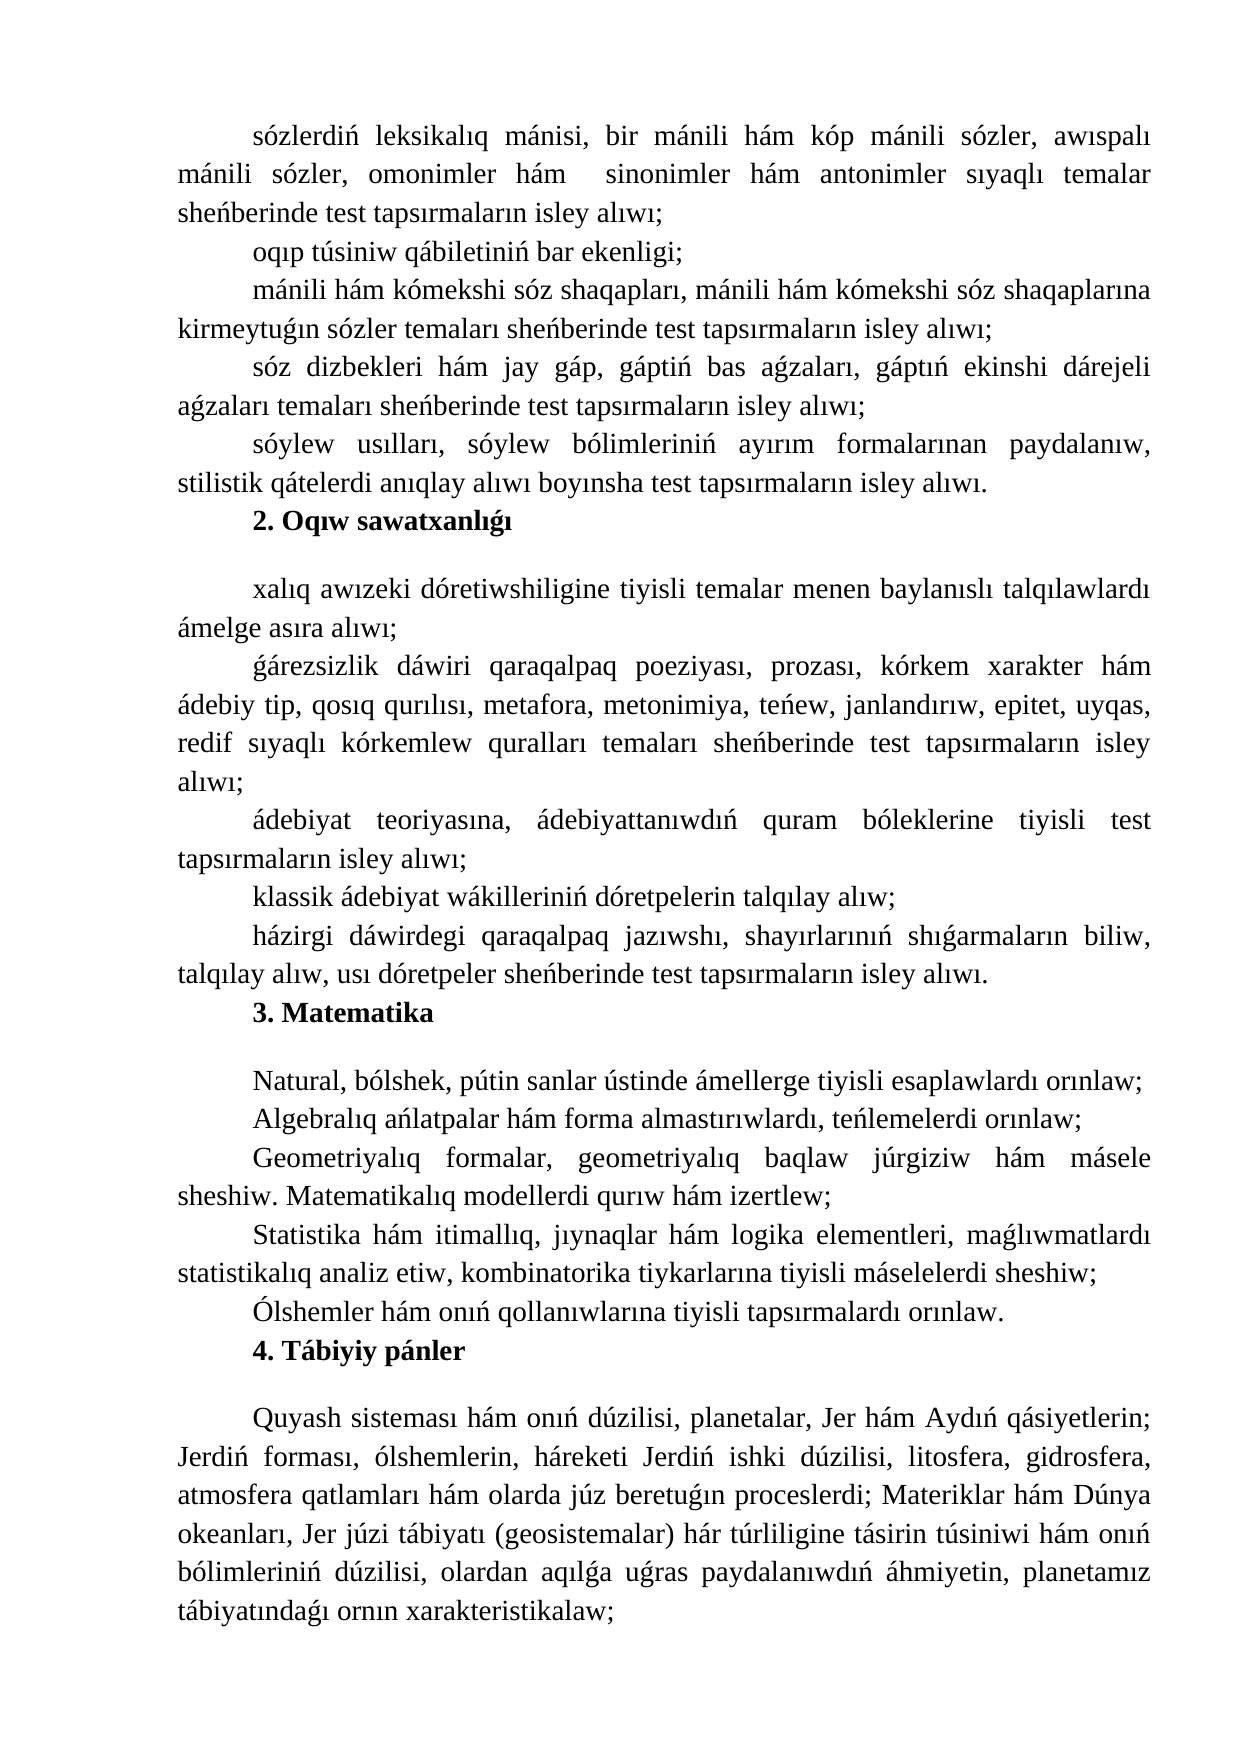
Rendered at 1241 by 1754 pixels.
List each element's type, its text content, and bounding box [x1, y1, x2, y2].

text klassik ádebiyat wákilleriniń dóretpelerin talqılay alıw; [177, 879, 1152, 913]
text Geometriyalıq formalar, geometriyalıq baqlaw júrgiziw hám másele sheshiw. Matematikalıq modellerdi qurıw hám izertlew; [177, 1140, 1152, 1212]
text sózlerdiń leksikalıq mánisi, bir mánili hám kóp mánili sózler, awıspalı mánili sózler, omonimler hám sinonimler hám antonimler sıyaqlı temalar sheńberinde test tapsırmaların isley alıwı; [177, 118, 1152, 229]
text mánili hám kómekshi sóz shaqapları, mánili hám kómekshi sóz shaqaplarına kirmeytuǵın sózler temaları sheńberinde test tapsırmaların isley alıwı; [177, 272, 1152, 344]
text Ólshemler hám onıń qollanıwlarına tiyisli tapsırmalardı orınlaw. [177, 1294, 1152, 1328]
text Algebralıq ańlatpalar hám forma almastırıwlardı, teńlemelerdi orınlaw; [177, 1101, 1152, 1135]
text 4. Tábiyiy pánler [177, 1333, 1152, 1366]
text 3. Matematika [177, 995, 1152, 1029]
text xalıq awızeki dóretiwshiligine tiyisli temalar menen baylanıslı talqılawlardı ámelge asıra alıwı; [177, 571, 1152, 643]
text házirgi dáwirdegi qaraqalpaq jazıwshı, shayırlarınıń shıǵarmaların biliw, talqılay alıw, usı dóretpeler sheńberinde test tapsırmaların isley alıwı. [177, 918, 1152, 990]
text Quyash sisteması hám onıń dúzilisi, planetalar, Jer hám Aydıń qásiyetlerin; Jerdiń forması, ólshemlerin, háreketi Jerdiń ishki dúzilisi, litosfera, gidrosfera, atmosfera qatlamları hám olarda júz beretuǵın proceslerdi; Materiklar hám Dúnya okeanları, Jer júzi tábiyatı (geosistemalar) hár túrliligine tásirin túsiniwi hám onıń bólimleriniń dúzilisi, olardan aqılǵa uǵras paydalanıwdıń áhmiyetin, planetamız tábiyatındaǵı ornın xarakteristikalaw; [177, 1400, 1152, 1627]
text Natural, bólshek, pútin sanlar ústinde ámellerge tiyisli esaplawlardı orınlaw; [177, 1063, 1152, 1096]
text ǵárezsizlik dáwiri qaraqalpaq poeziyası, prozası, kórkem xarakter hám ádebiy tip, qosıq qurılısı, metafora, metonimiya, teńew, janlandırıw, epitet, uyqas, redif sıyaqlı kórkemlew quralları temaları sheńberinde test tapsırmaların isley alıwı; [177, 648, 1152, 797]
text 2. Oqıw sawatxanlıǵı [177, 503, 1152, 537]
text oqıp túsiniw qábiletiniń bar ekenligi; [177, 234, 1152, 267]
text Statistika hám itimallıq, jıynaqlar hám logika elementleri, maǵlıwmatlardı statistikalıq analiz etiw, kombinatorika tiykarlarına tiyisli máselelerdi sheshiw; [177, 1217, 1152, 1289]
text ádebiyat teoriyasına, ádebiyattanıwdıń quram bóleklerine tiyisli test tapsırmaların isley alıwı; [177, 802, 1152, 874]
text sóz dizbekleri hám jay gáp, gáptiń bas aǵzaları, gáptıń ekinshi dárejeli aǵzaları temaları sheńberinde test tapsırmaların isley alıwı; [177, 349, 1152, 421]
text sóylew usılları, sóylew bólimleriniń ayırım formalarınan paydalanıw, stilistik qátelerdi anıqlay alıwı boyınsha test tapsırmaların isley alıwı. [177, 426, 1152, 498]
